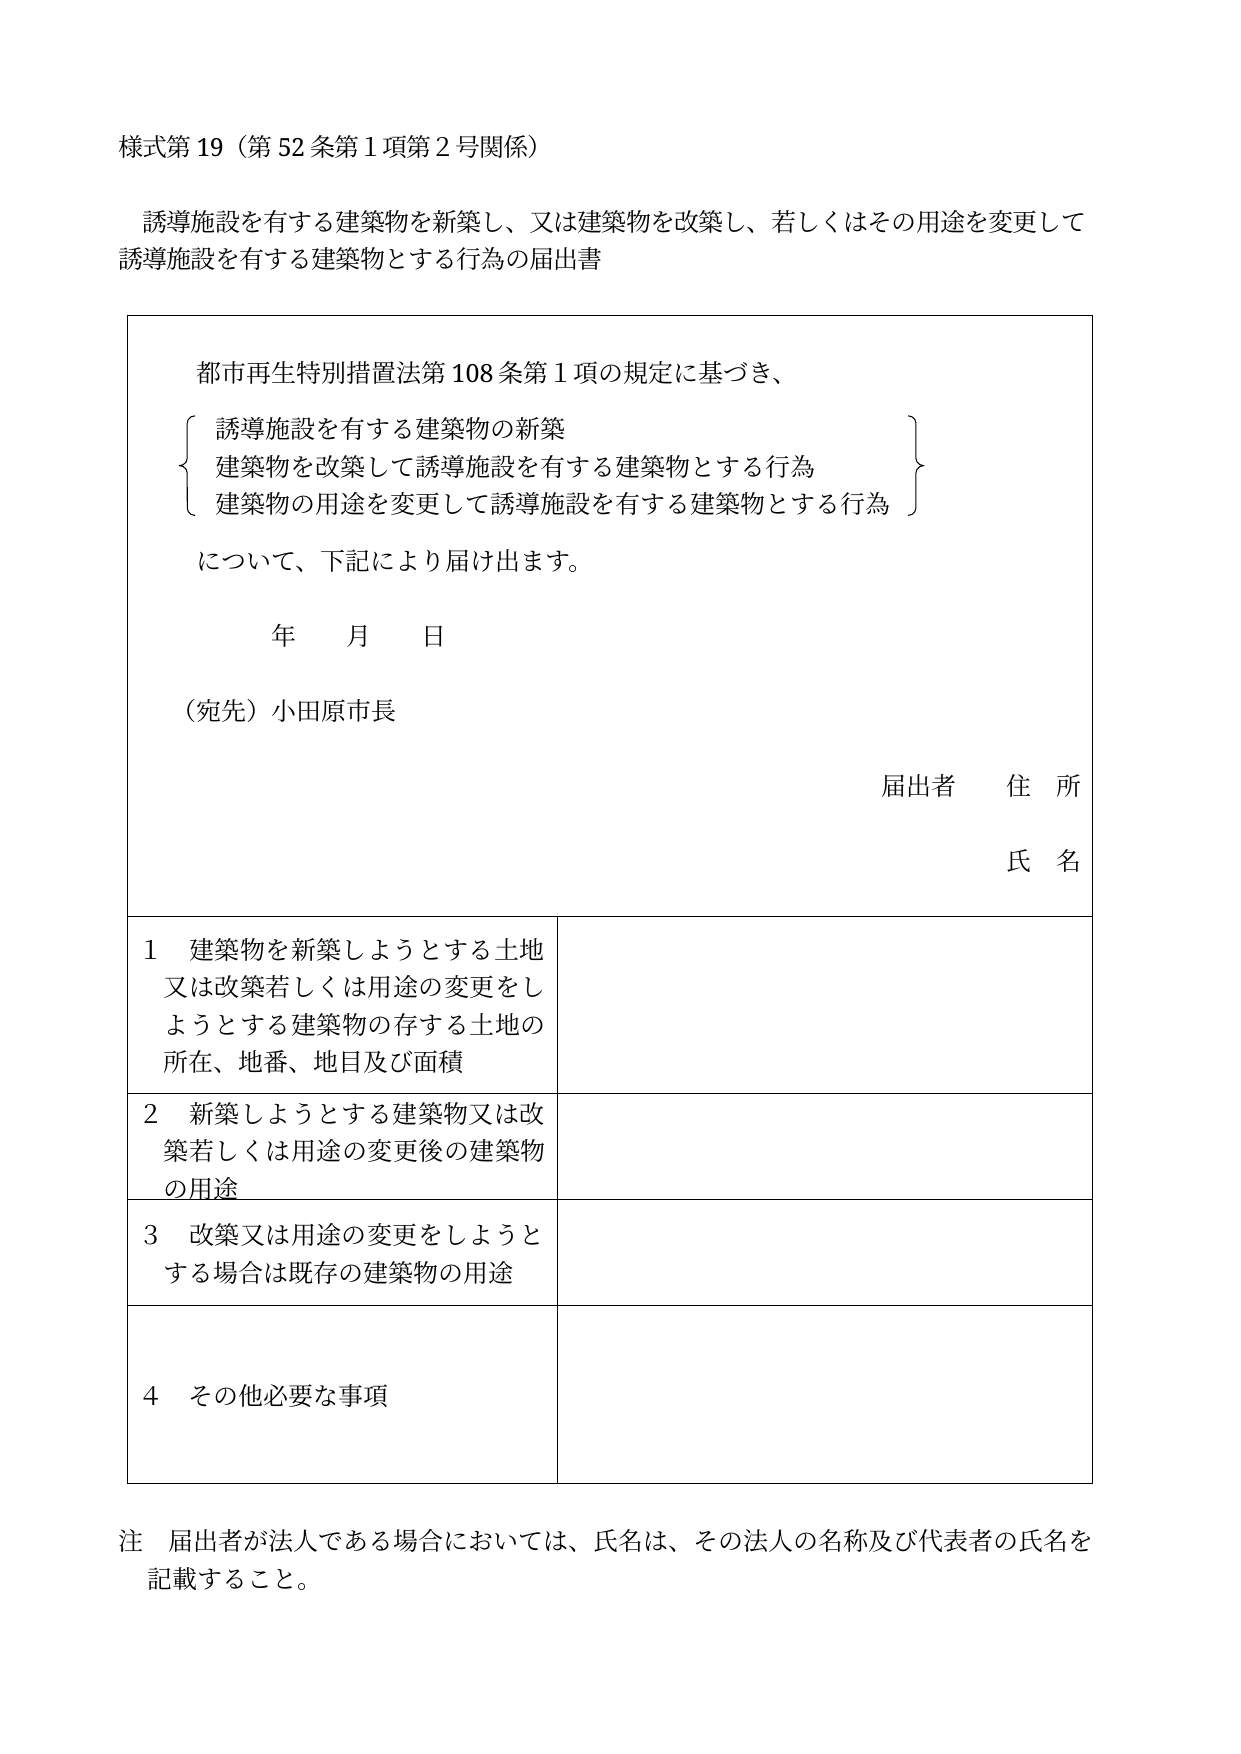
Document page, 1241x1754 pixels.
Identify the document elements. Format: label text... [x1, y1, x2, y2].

table_cell ２ 新築しようとする建築物又は改築若しくは用途の変更後の建築物の用途 [128, 1094, 557, 1199]
table_cell [558, 1094, 1092, 1199]
text 注 届出者が法人である場合においては、氏名は、その法人の名称及び代表者の氏名を記載すること。 [118, 1521, 1102, 1596]
table_cell [558, 1306, 1092, 1483]
table_cell [558, 1200, 1092, 1305]
text 誘導施設を有する建築物を新築し、又は建築物を改築し、若しくはその用途を変更して誘導施設を有する建築物とする行為の届出書 [118, 202, 1102, 277]
table_cell ３ 改築又は用途の変更をしようとする場合は既存の建築物の用途 [128, 1200, 557, 1305]
text 様式第19（第52条第１項第２号関係） [118, 127, 1102, 164]
table_cell ４ その他必要な事項 [128, 1306, 557, 1483]
table_cell １ 建築物を新築しようとする土地又は改築若しくは用途の変更をしようとする建築物の存する土地の所在、地番、地目及び面積 [128, 917, 557, 1093]
table_header 都市再生特別措置法第108条第１項の規定に基づき、 誘導施設を有する建築物の新築 建築物を改築して誘導施設を有する建築物とする行為 建築物の用途を変更して誘導施設を有する建築物とする行為 について、下記により届け出ます。 年 月 日 （宛先）小田原市長 届出者 住 所 氏 名 [128, 316, 1092, 916]
table_cell [558, 917, 1092, 1093]
